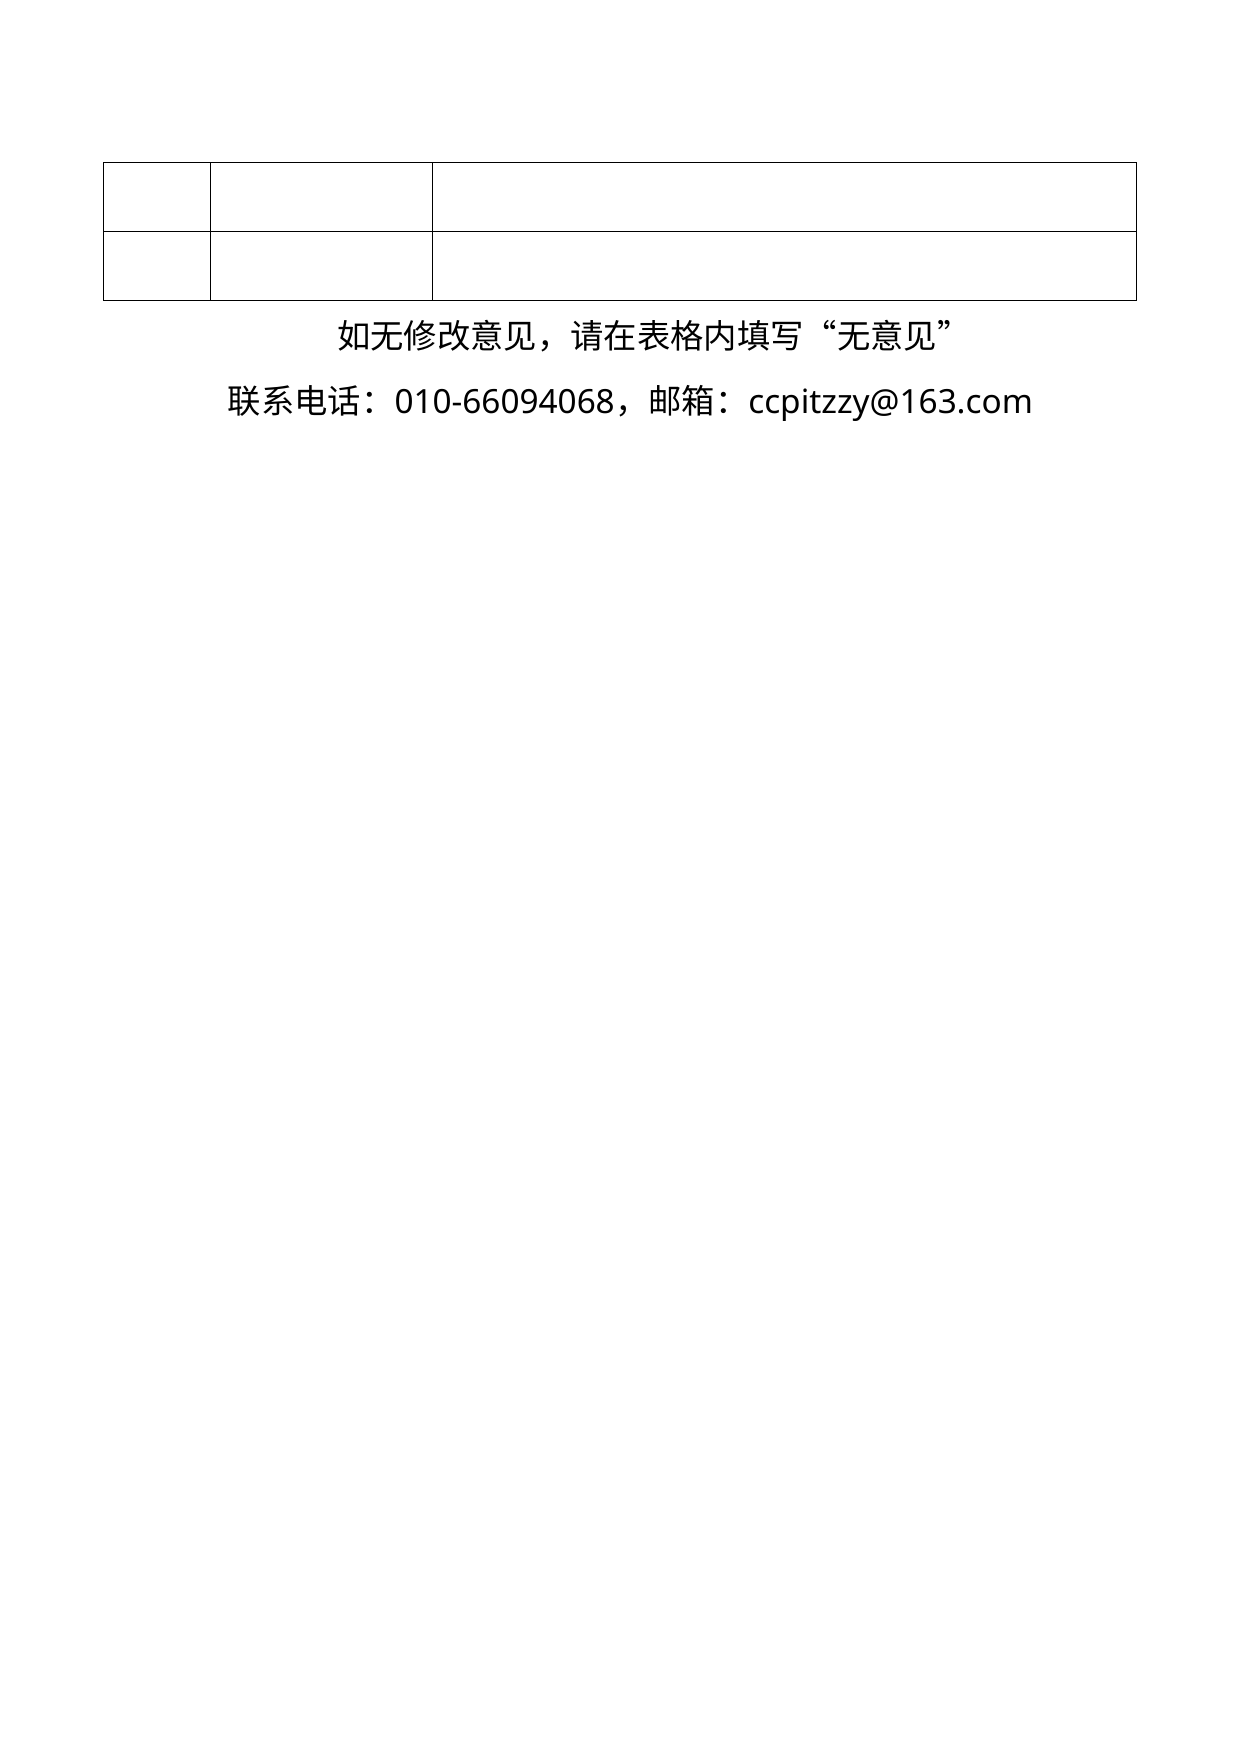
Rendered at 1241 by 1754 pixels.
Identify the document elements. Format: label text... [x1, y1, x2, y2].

table_cell [104, 163, 210, 231]
text 联系电话：010-66094068，邮箱：ccpitzzy@163.com [187, 366, 1073, 431]
table_cell [433, 163, 1136, 231]
table_cell [433, 232, 1136, 300]
table_cell [211, 163, 432, 231]
table_cell [211, 232, 432, 300]
table_cell [104, 232, 210, 300]
text 如无修改意见，请在表格内填写“无意见” [187, 301, 1053, 366]
